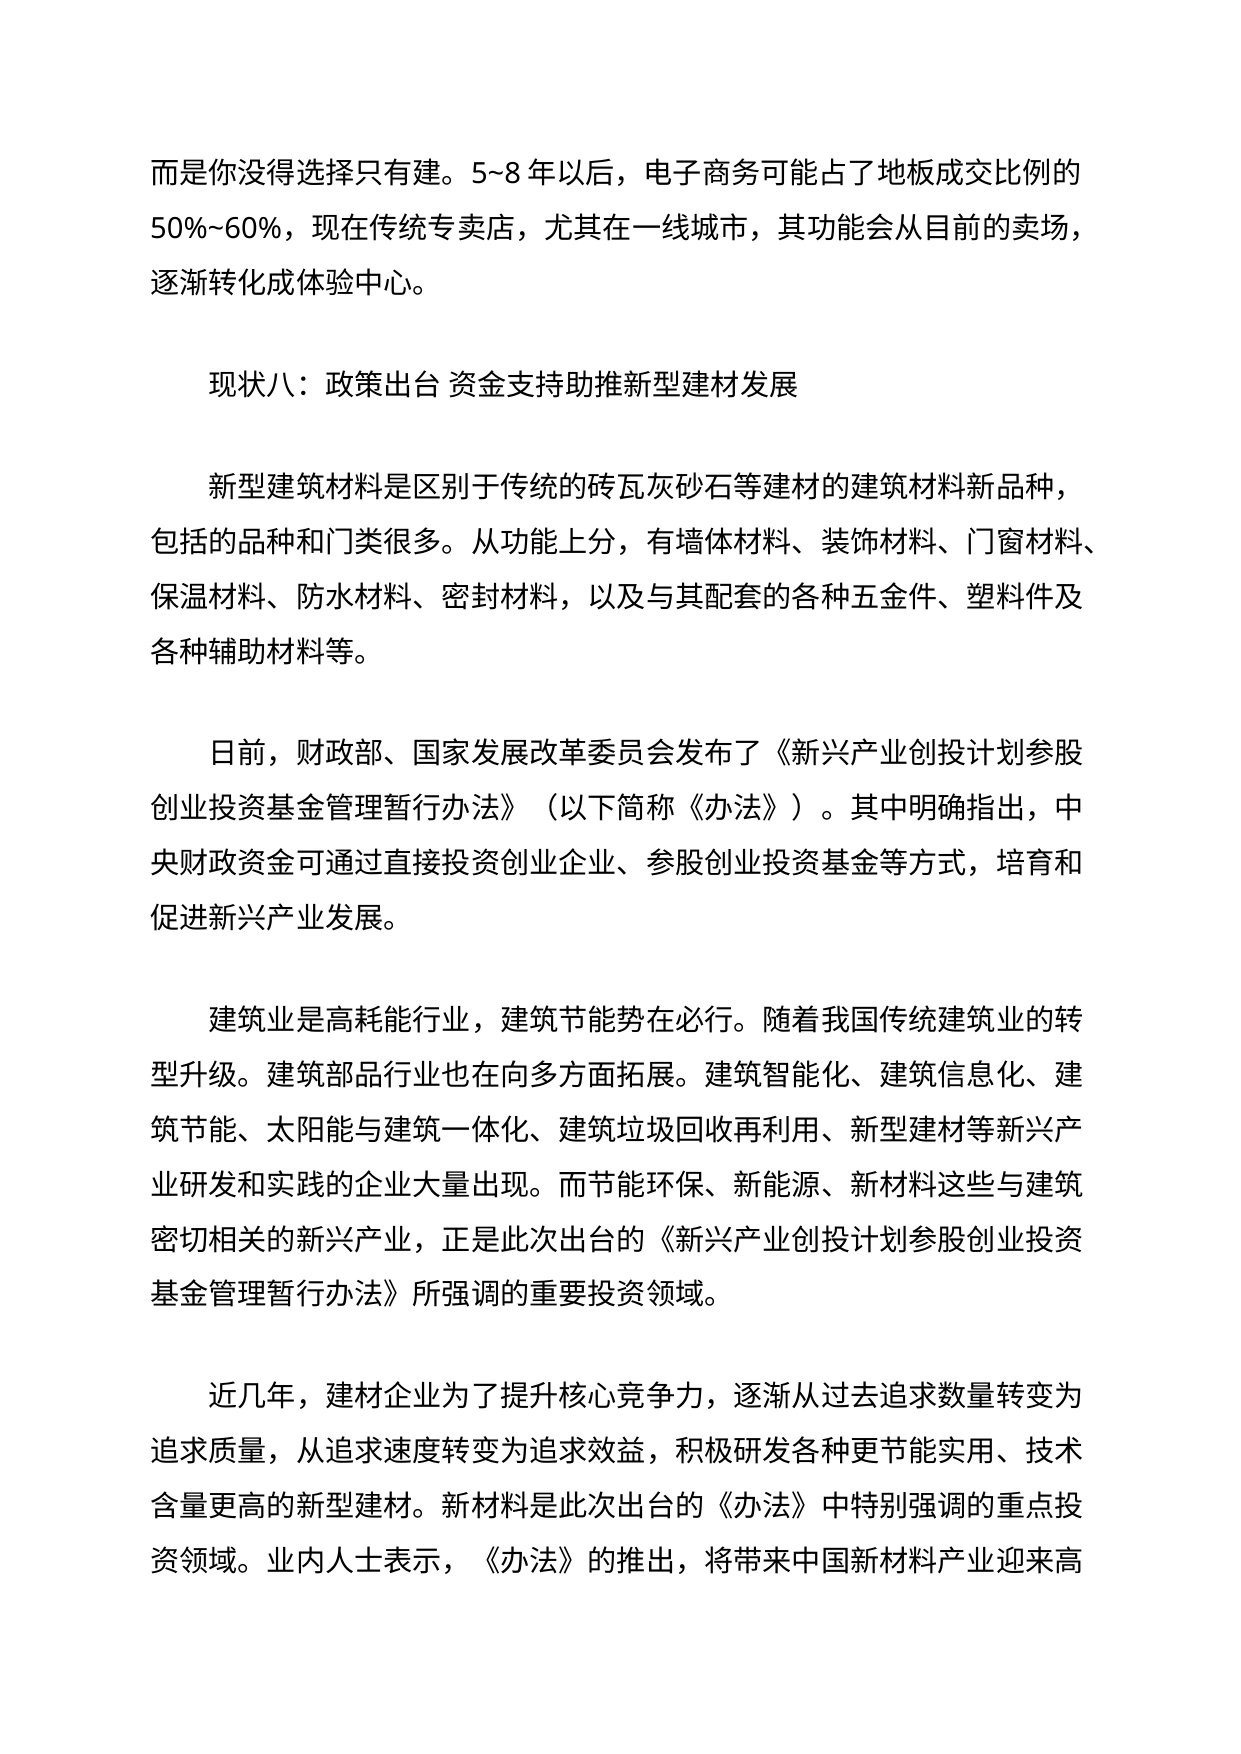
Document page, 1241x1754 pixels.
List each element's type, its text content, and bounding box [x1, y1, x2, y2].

text 日前，财政部、国家发展改革委员会发布了《新兴产业创投计划参股创业投资基金管理暂行办法》（以下简称《办法》）。其中明确指出，中央财政资金可通过直接投资创业企业、参股创业投资基金等方式，培育和促进新兴产业发展。 [150, 730, 1090, 937]
text 现状八：政策出台 资金支持助推新型建材发展 [150, 362, 1090, 404]
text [150, 1373, 1090, 1580]
text 新型建筑材料是区别于传统的砖瓦灰砂石等建材的建筑材料新品种，包括的品种和门类很多。从功能上分，有墙体材料、装饰材料、门窗材料、保温材料、防水材料、密封材料，以及与其配套的各种五金件、塑料件及各种辅助材料等。 [150, 463, 1090, 671]
text 建筑业是高耗能行业，建筑节能势在必行。随着我国传统建筑业的转型升级。建筑部品行业也在向多方面拓展。建筑智能化、建筑信息化、建筑节能、太阳能与建筑一体化、建筑垃圾回收再利用、新型建材等新兴产业研发和实践的企业大量出现。而节能环保、新能源、新材料这些与建筑密切相关的新兴产业，正是此次出台的《新兴产业创投计划参股创业投资基金管理暂行办法》所强调的重要投资领域。 [150, 996, 1090, 1313]
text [150, 150, 1090, 302]
